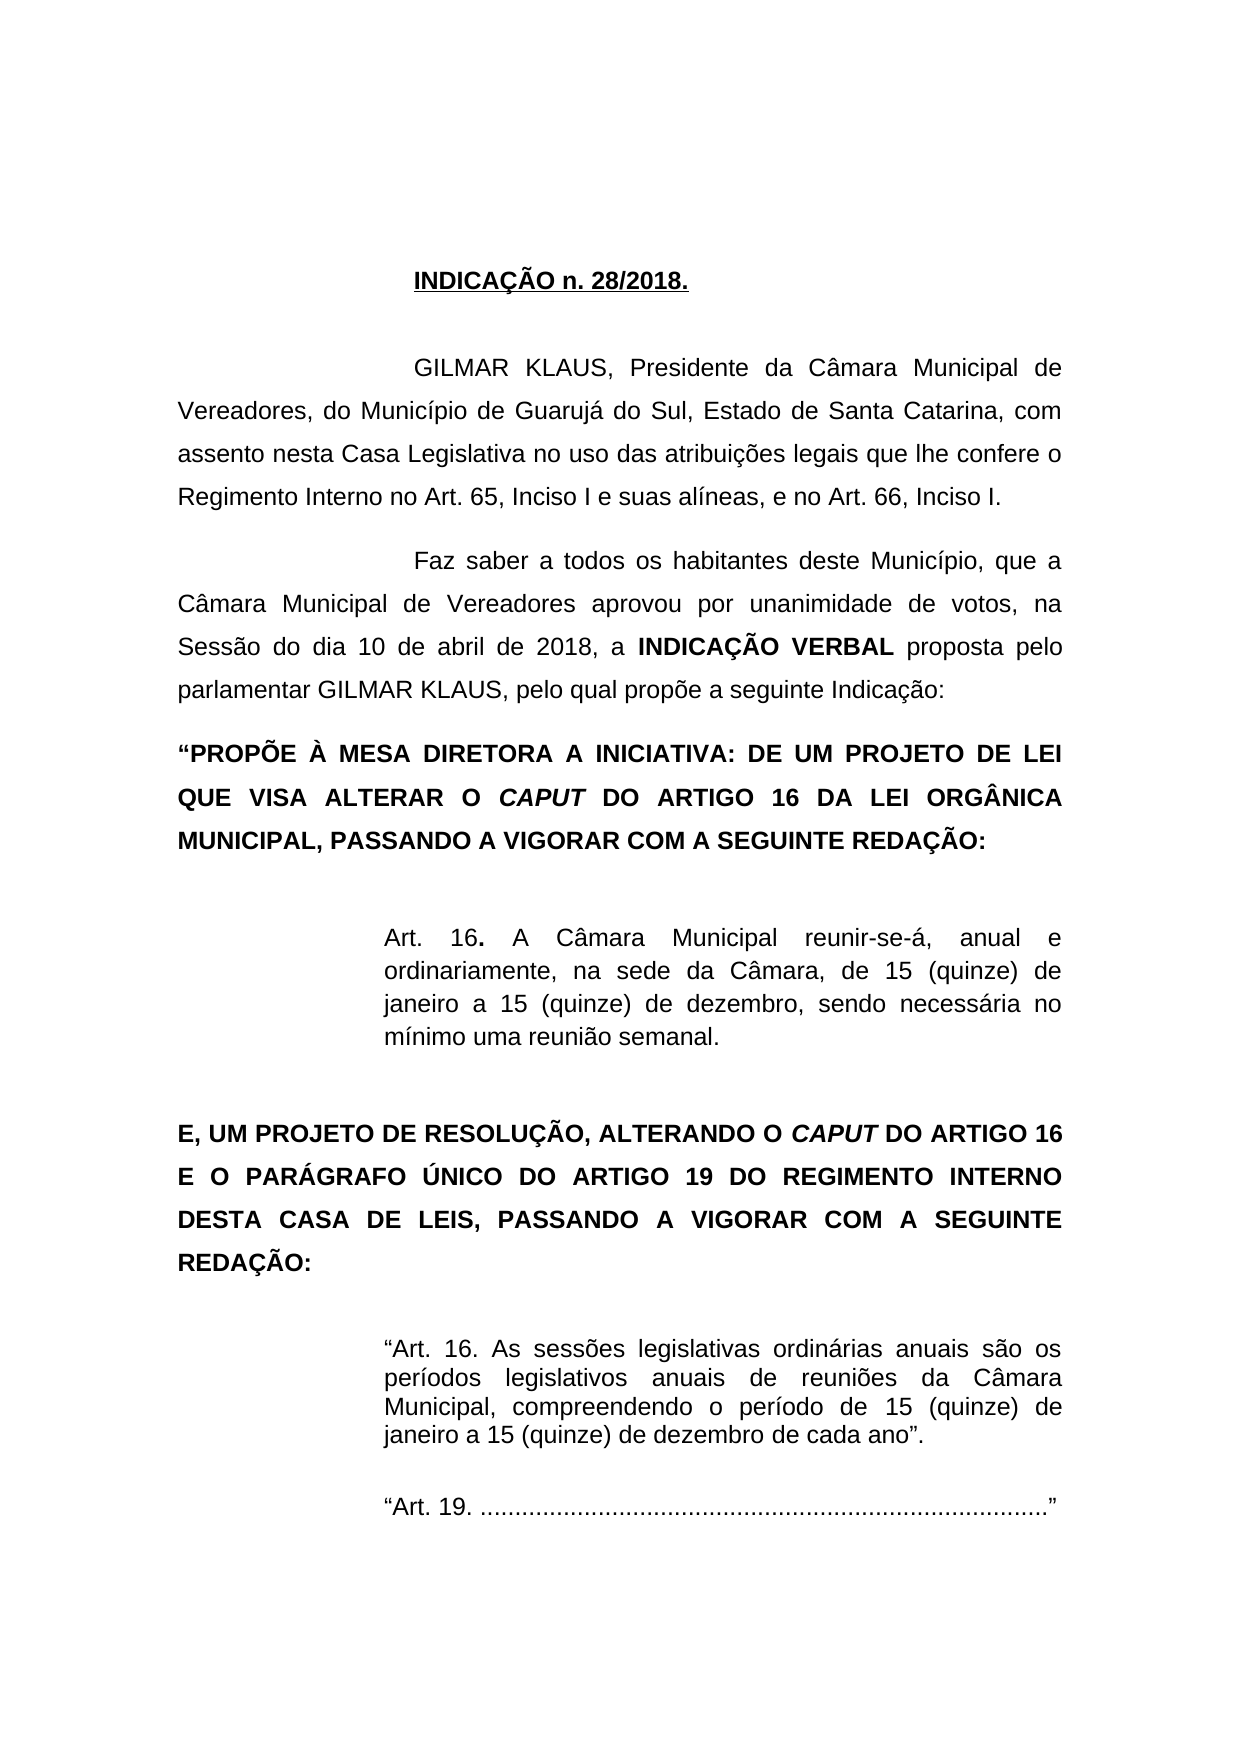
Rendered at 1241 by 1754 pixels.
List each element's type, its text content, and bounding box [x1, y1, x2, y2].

text Faz saber a todos os habitantes deste Município, que a Câmara Municipal de Vereadores aprovou por unanimidade de votos, na Sessão do dia 10 de abril de 2018, a INDICAÇÃO VERBAL proposta pelo parlamentar GILMAR KLAUS, pelo qual propõe a seguinte Indicação: [177, 546, 1063, 704]
text Art. 16. A Câmara Municipal reunir-se-á, anual e ordinariamente, na sede da Câmara, de 15 (quinze) de janeiro a 15 (quinze) de dezembro, sendo necessária no mínimo uma reunião semanal. [384, 923, 1063, 1050]
text E, UM PROJETO DE RESOLUÇÃO, ALTERANDO O CAPUT DO ARTIGO 16 E O PARÁGRAFO ÚNICO DO ARTIGO 19 DO REGIMENTO INTERNO DESTA CASA DE LEIS, PASSANDO A VIGORAR COM A SEGUINTE REDAÇÃO: [177, 1119, 1063, 1277]
text “Art. 16. As sessões legislativas ordinárias anuais são os períodos legislativos anuais de reuniões da Câmara Municipal, compreendendo o período de 15 (quinze) de janeiro a 15 (quinze) de dezembro de cada ano”. [384, 1334, 1063, 1449]
text GILMAR KLAUS, Presidente da Câmara Municipal de Vereadores, do Município de Guarujá do Sul, Estado de Santa Catarina, com assento nesta Casa Legislativa no uso das atribuições legais que lhe confere o Regimento Interno no Art. 65, Inciso I e suas alíneas, e no Art. 66, Inciso I. [177, 353, 1063, 511]
text INDICAÇÃO n. 28/2018. [177, 266, 1063, 294]
text “PROPÕE À MESA DIRETORA A INICIATIVA: DE UM PROJETO DE LEI QUE VISA ALTERAR O CAPUT DO ARTIGO 16 DA LEI ORGÂNICA MUNICIPAL, PASSANDO A VIGORAR COM A SEGUINTE REDAÇÃO: [177, 739, 1063, 854]
text “Art. 19. ..................................................................................” [384, 1492, 1063, 1521]
